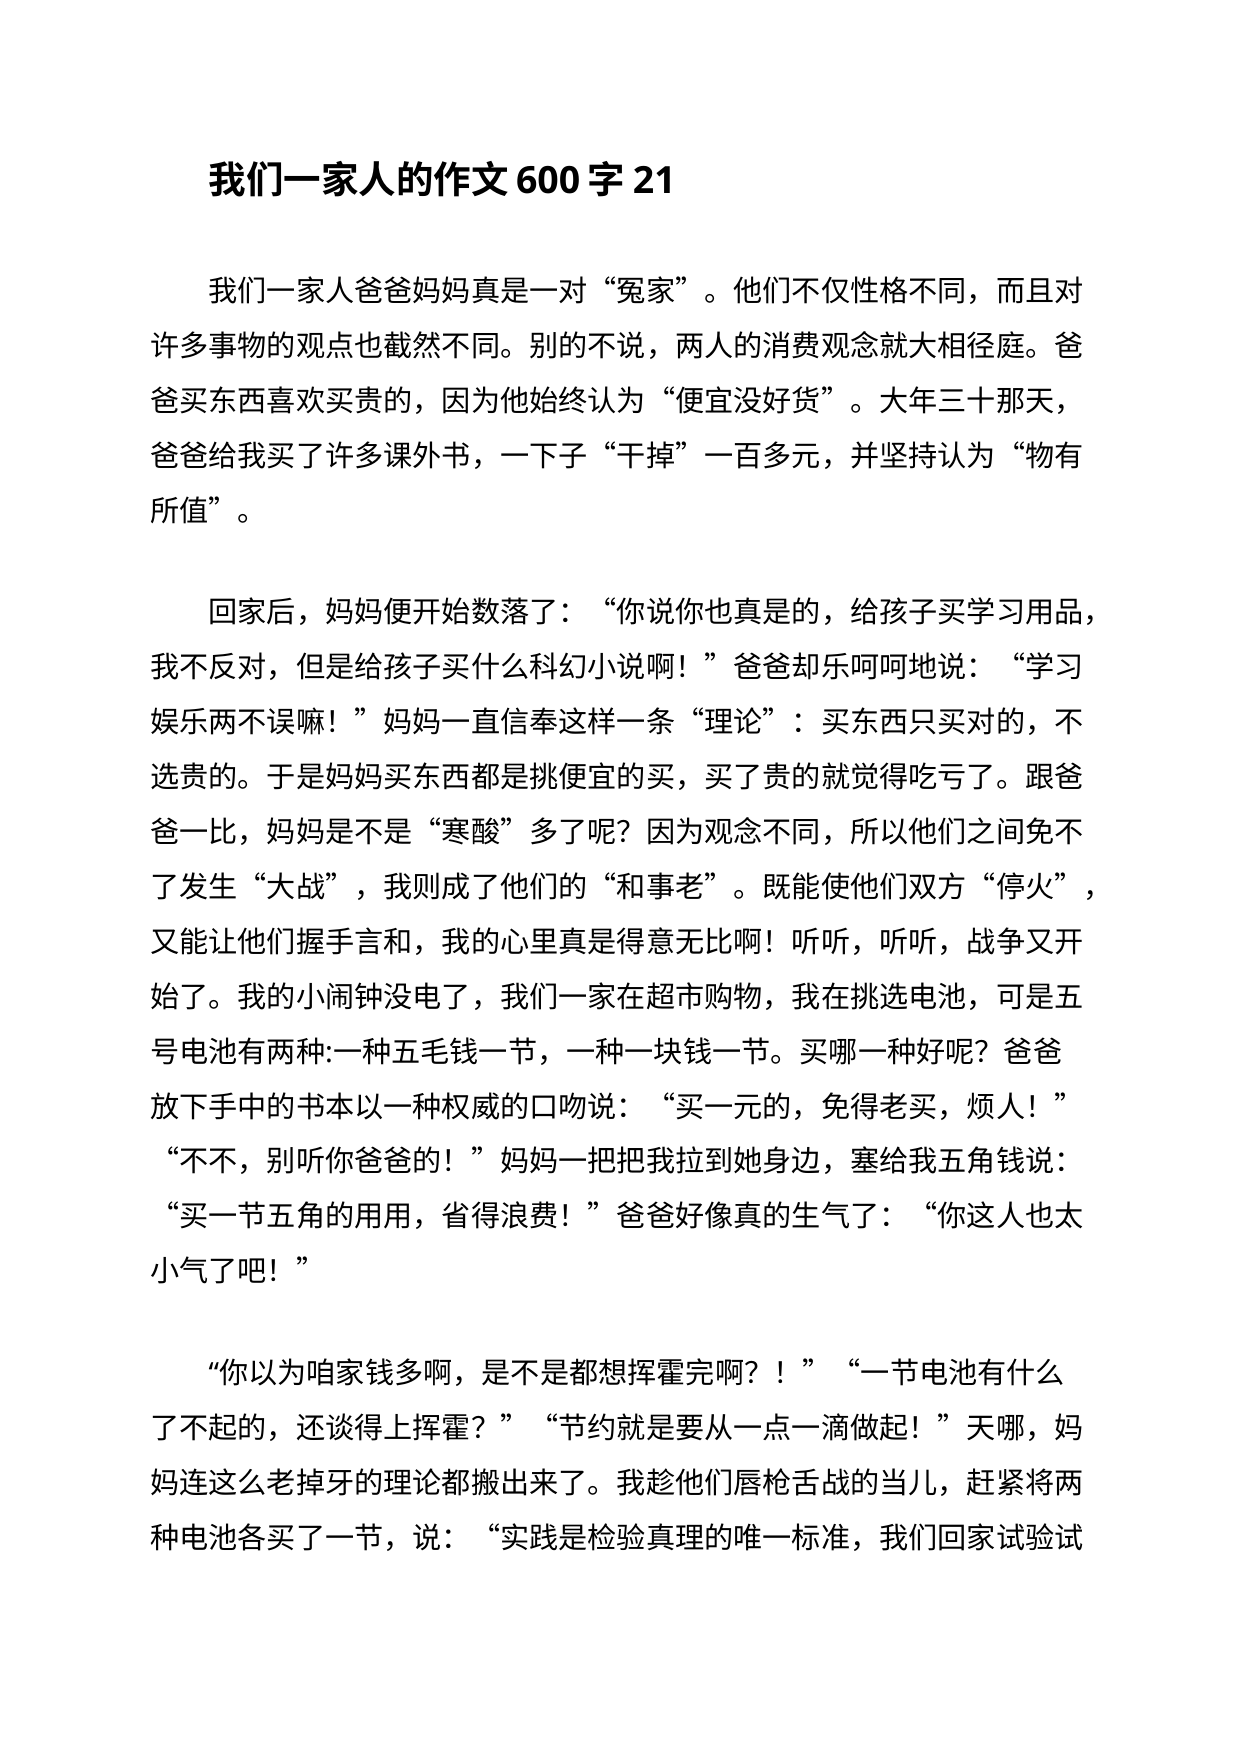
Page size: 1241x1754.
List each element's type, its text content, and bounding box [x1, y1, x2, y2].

text 回家后，妈妈便开始数落了：“你说你也真是的，给孩子买学习用品，我不反对，但是给孩子买什么科幻小说啊！”爸爸却乐呵呵地说：“学习娱乐两不误嘛！”妈妈一直信奉这样一条“理论”：买东西只买对的，不选贵的。于是妈妈买东西都是挑便宜的买，买了贵的就觉得吃亏了。跟爸爸一比，妈妈是不是“寒酸”多了呢？因为观念不同，所以他们之间免不了发生“大战”，我则成了他们的“和事老”。既能使他们双方“停火”，又能让他们握手言和，我的心里真是得意无比啊！听听，听听，战争又开始了。我的小闹钟没电了，我们一家在超市购物，我在挑选电池，可是五号电池有两种:一种五毛钱一节，一种一块钱一节。买哪一种好呢？爸爸放下手中的书本以一种权威的口吻说：“买一元的，免得老买，烦人！”“不不，别听你爸爸的！”妈妈一把把我拉到她身边，塞给我五角钱说：“买一节五角的用用，省得浪费！”爸爸好像真的生气了：“你这人也太小气了吧！” [150, 589, 1090, 1290]
text 我们一家人的作文600字21 [150, 150, 1090, 204]
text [150, 1349, 1090, 1557]
text 我们一家人爸爸妈妈真是一对“冤家”。他们不仅性格不同，而且对许多事物的观点也截然不同。别的不说，两人的消费观念就大相径庭。爸爸买东西喜欢买贵的，因为他始终认为“便宜没好货”。大年三十那天，爸爸给我买了许多课外书，一下子“干掉”一百多元，并坚持认为“物有所值”。 [150, 268, 1090, 529]
